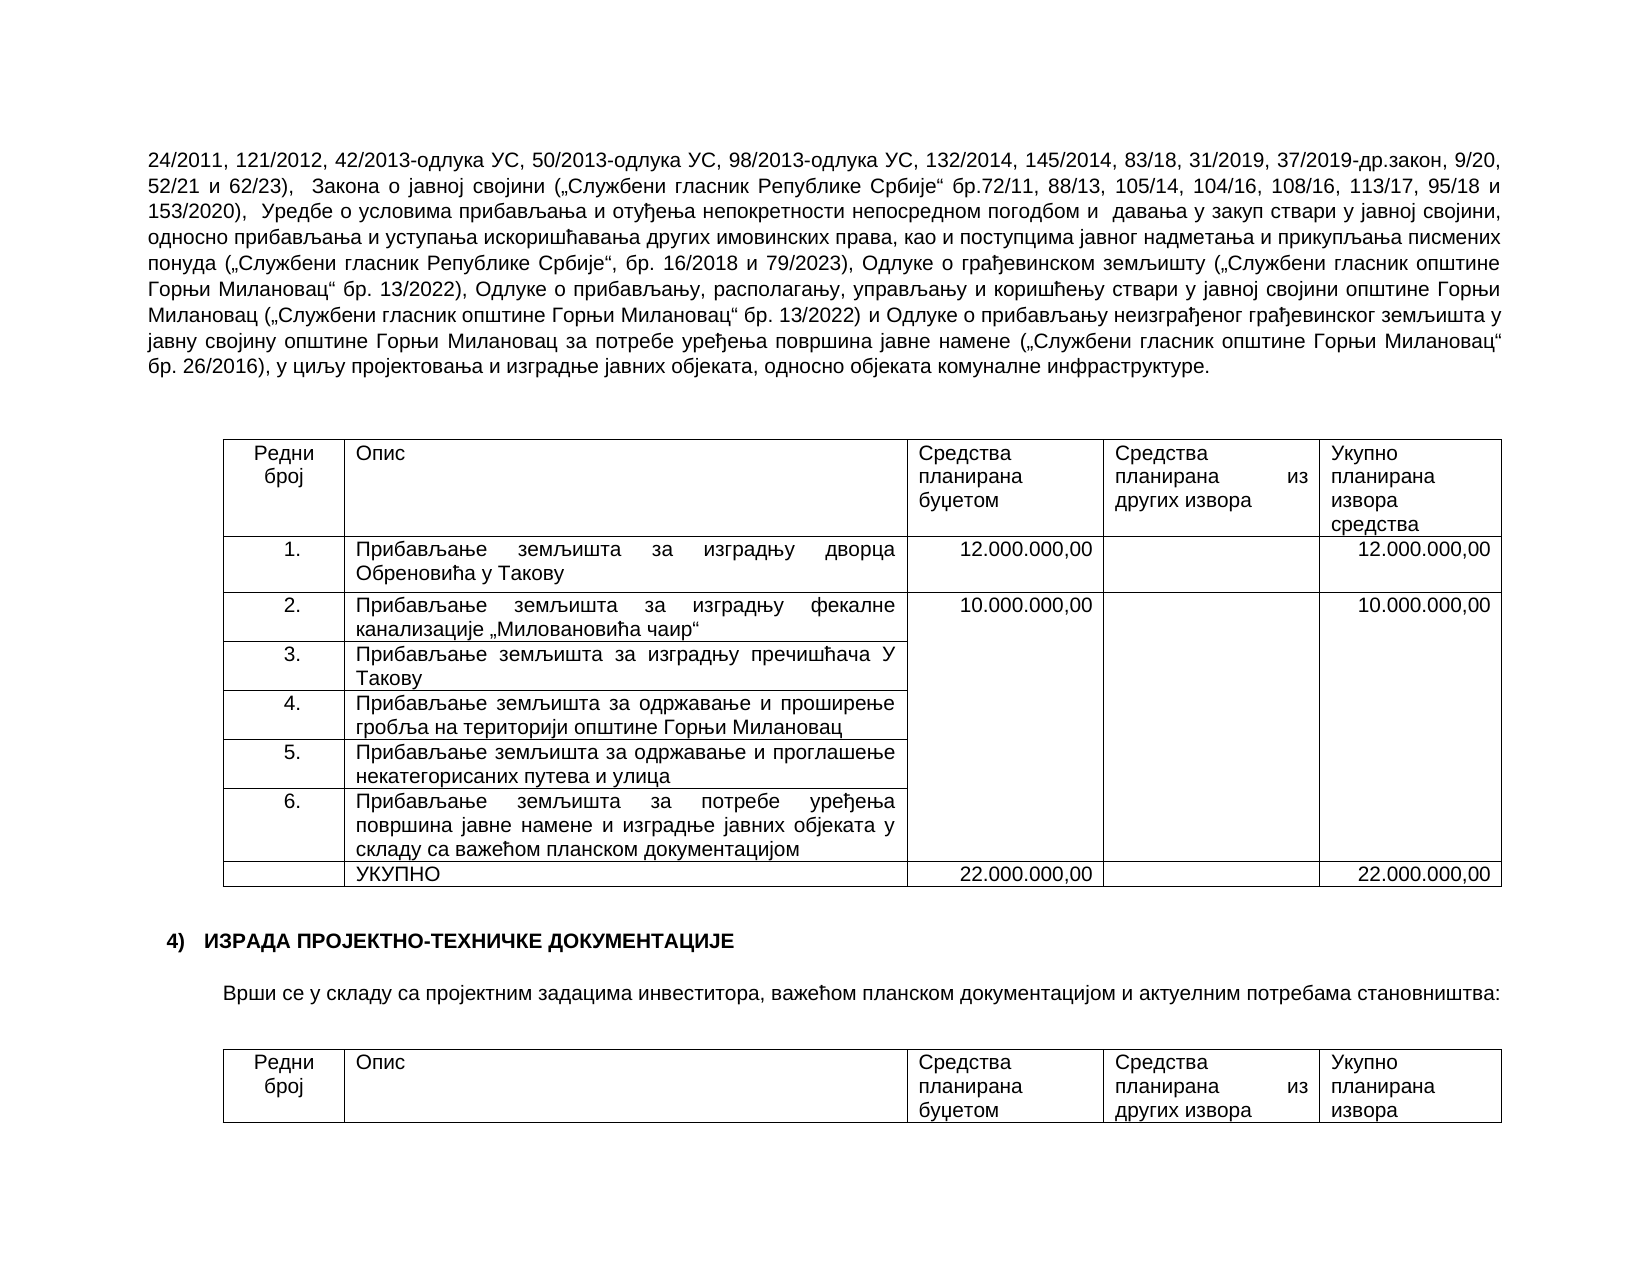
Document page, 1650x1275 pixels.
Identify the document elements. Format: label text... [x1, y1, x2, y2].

table_cell 12.000.000,00 [908, 537, 1103, 592]
table_cell Прибављање земљишта за изградњу дворца Обреновића у Такову [345, 537, 907, 592]
table_cell [224, 789, 344, 861]
table_cell [1104, 593, 1319, 861]
table_cell Прибављање земљишта за изградњу фекалне канализације „Миловановића чаир“ [345, 593, 907, 641]
table_cell [224, 691, 344, 739]
table_cell Прибављање земљишта за потребе уређења површина јавне намене и изградње јавних објеката у складу са важећом планском документацијом [345, 789, 907, 861]
table_cell Прибављање земљишта за одржавање и проглашење некатегорисаних путева и улица [345, 740, 907, 788]
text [148, 148, 1502, 378]
table_cell [224, 642, 344, 690]
table_header Средства планирана из других извора [1104, 440, 1319, 536]
table_cell 10.000.000,00 [908, 593, 1103, 861]
table_cell 22.000.000,00 [1320, 862, 1501, 886]
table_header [908, 1050, 1103, 1122]
table_header Средства планирана буџетом [908, 440, 1103, 536]
table_cell [224, 740, 344, 788]
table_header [1104, 1050, 1319, 1122]
table_header Редни број [224, 440, 344, 536]
table_cell 10.000.000,00 [1320, 593, 1501, 861]
table_cell [224, 593, 344, 641]
table_header Опис [345, 1050, 907, 1122]
table_header Редни број [224, 1050, 344, 1122]
table_cell Прибављање земљишта за изградњу пречишћача У Такову [345, 642, 907, 690]
list ИЗРАДА ПРОЈЕКТНО-ТЕХНИЧКЕ ДОКУМЕНТАЦИЈЕ [166, 929, 1502, 953]
table_header Опис [345, 440, 907, 536]
list Врши се у складу са пројектним задацима инвеститора, важећом планском документацијом и актуелним потребама становништва: [223, 981, 1502, 1005]
table_cell Прибављање земљишта за одржавање и проширење гробља на територији општине Горњи Милановац [345, 691, 907, 739]
table_cell 12.000.000,00 [1320, 537, 1501, 592]
table_cell [224, 862, 344, 886]
table_header Укупно планирана извора средства [1320, 440, 1501, 536]
table_cell [224, 537, 344, 592]
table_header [1320, 1050, 1501, 1122]
table_cell [1104, 537, 1319, 592]
table_cell УКУПНО [345, 862, 907, 886]
table_cell [1104, 862, 1319, 886]
table_cell 22.000.000,00 [908, 862, 1103, 886]
